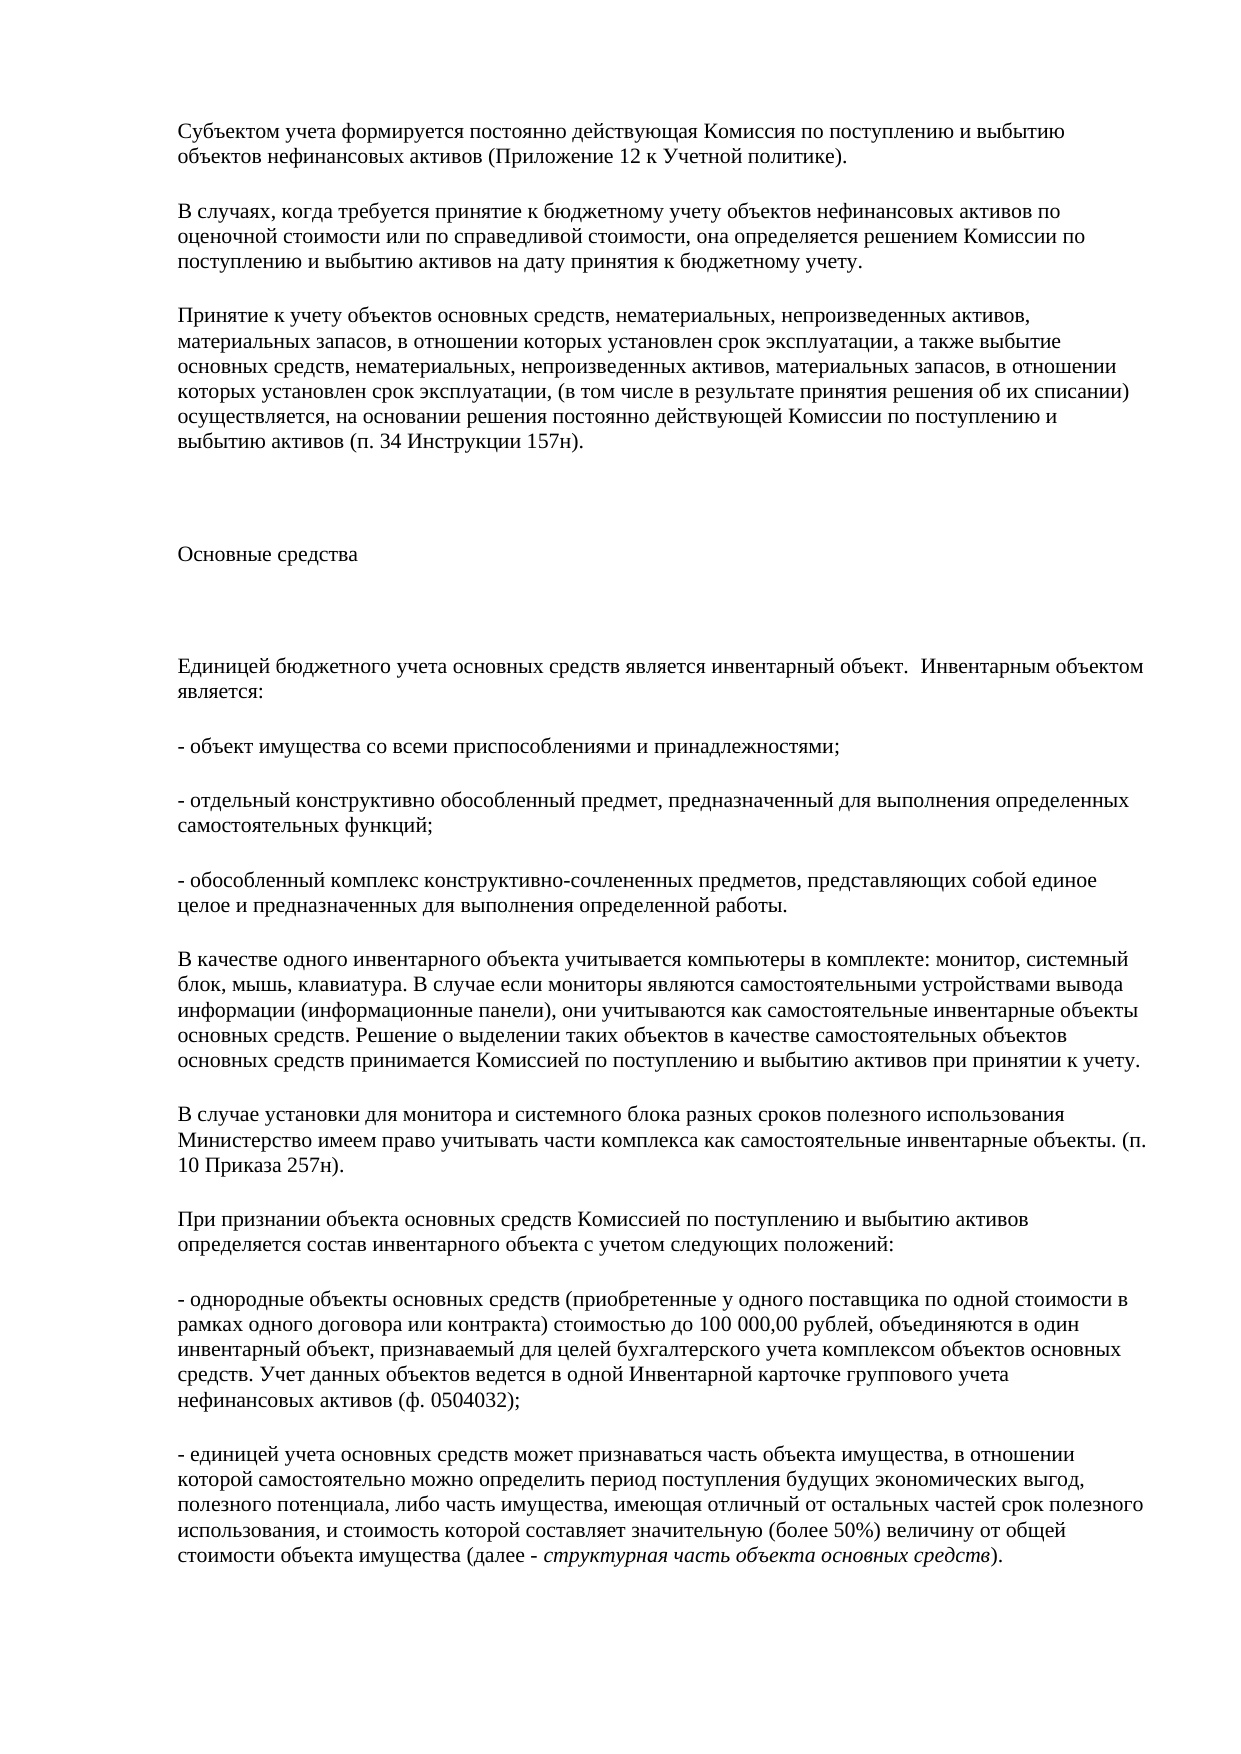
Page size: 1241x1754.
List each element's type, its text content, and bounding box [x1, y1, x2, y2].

text В случае установки для монитора и системного блока разных сроков полезного использования Министерство имеем право учитывать части комплекса как самостоятельные инвентарные объекты. (п. 10 Приказа 257н). [177, 1101, 1152, 1177]
text Принятие к учету объектов основных средств, нематериальных, непроизведенных активов, материальных запасов, в отношении которых установлен срок эксплуатации, а также выбытие основных средств, нематериальных, непроизведенных активов, материальных запасов, в отношении которых установлен срок эксплуатации, (в том числе в результате принятия решения об их списании) осуществляется, на основании решения постоянно действующей Комиссии по поступлению и выбытию активов (п. 34 Инструкции 157н). [177, 302, 1152, 454]
text - однородные объекты основных средств (приобретенные у одного поставщика по одной стоимости в рамках одного договора или контракта) стоимостью до 100 000,00 рублей, объединяются в один инвентарный объект, признаваемый для целей бухгалтерского учета комплексом объектов основных средств. Учет данных объектов ведется в одной Инвентарной карточке группового учета нефинансовых активов (ф. 0504032); [177, 1286, 1152, 1412]
text Основные средства [177, 541, 1152, 566]
text Субъектом учета формируется постоянно действующая Комиссия по поступлению и выбытию объектов нефинансовых активов (Приложение 12 к Учетной политике). [177, 118, 1152, 168]
text - объект имущества со всеми приспособлениями и принадлежностями; [177, 733, 1152, 758]
text - отдельный конструктивно обособленный предмет, предназначенный для выполнения определенных самостоятельных функций; [177, 787, 1152, 837]
text В случаях, когда требуется принятие к бюджетному учету объектов нефинансовых активов по оценочной стоимости или по справедливой стоимости, она определяется решением Комиссии по поступлению и выбытию активов на дату принятия к бюджетному учету. [177, 198, 1152, 273]
text В качестве одного инвентарного объекта учитывается компьютеры в комплекте: монитор, системный блок, мышь, клавиатура. В случае если мониторы являются самостоятельными устройствами вывода информации (информационные панели), они учитываются как самостоятельные инвентарные объекты основных средств. Решение о выделении таких объектов в качестве самостоятельных объектов основных средств принимается Комиссией по поступлению и выбытию активов при принятии к учету. [177, 946, 1152, 1072]
text Единицей бюджетного учета основных средств является инвентарный объект. Инвентарным объектом является: [177, 653, 1152, 703]
text При признании объекта основных средств Комиссией по поступлению и выбытию активов определяется состав инвентарного объекта с учетом следующих положений: [177, 1206, 1152, 1257]
text - обособленный комплекс конструктивно-сочлененных предметов, представляющих собой единое целое и предназначенных для выполнения определенной работы. [177, 867, 1152, 917]
text - единицей учета основных средств может признаваться часть объекта имущества, в отношении которой самостоятельно можно определить период поступления будущих экономических выгод, полезного потенциала, либо часть имущества, имеющая отличный от остальных частей срок полезного использования, и стоимость которой составляет значительную (более 50%) величину от общей стоимости объекта имущества (далее - структурная часть объекта основных средств). [177, 1441, 1152, 1567]
